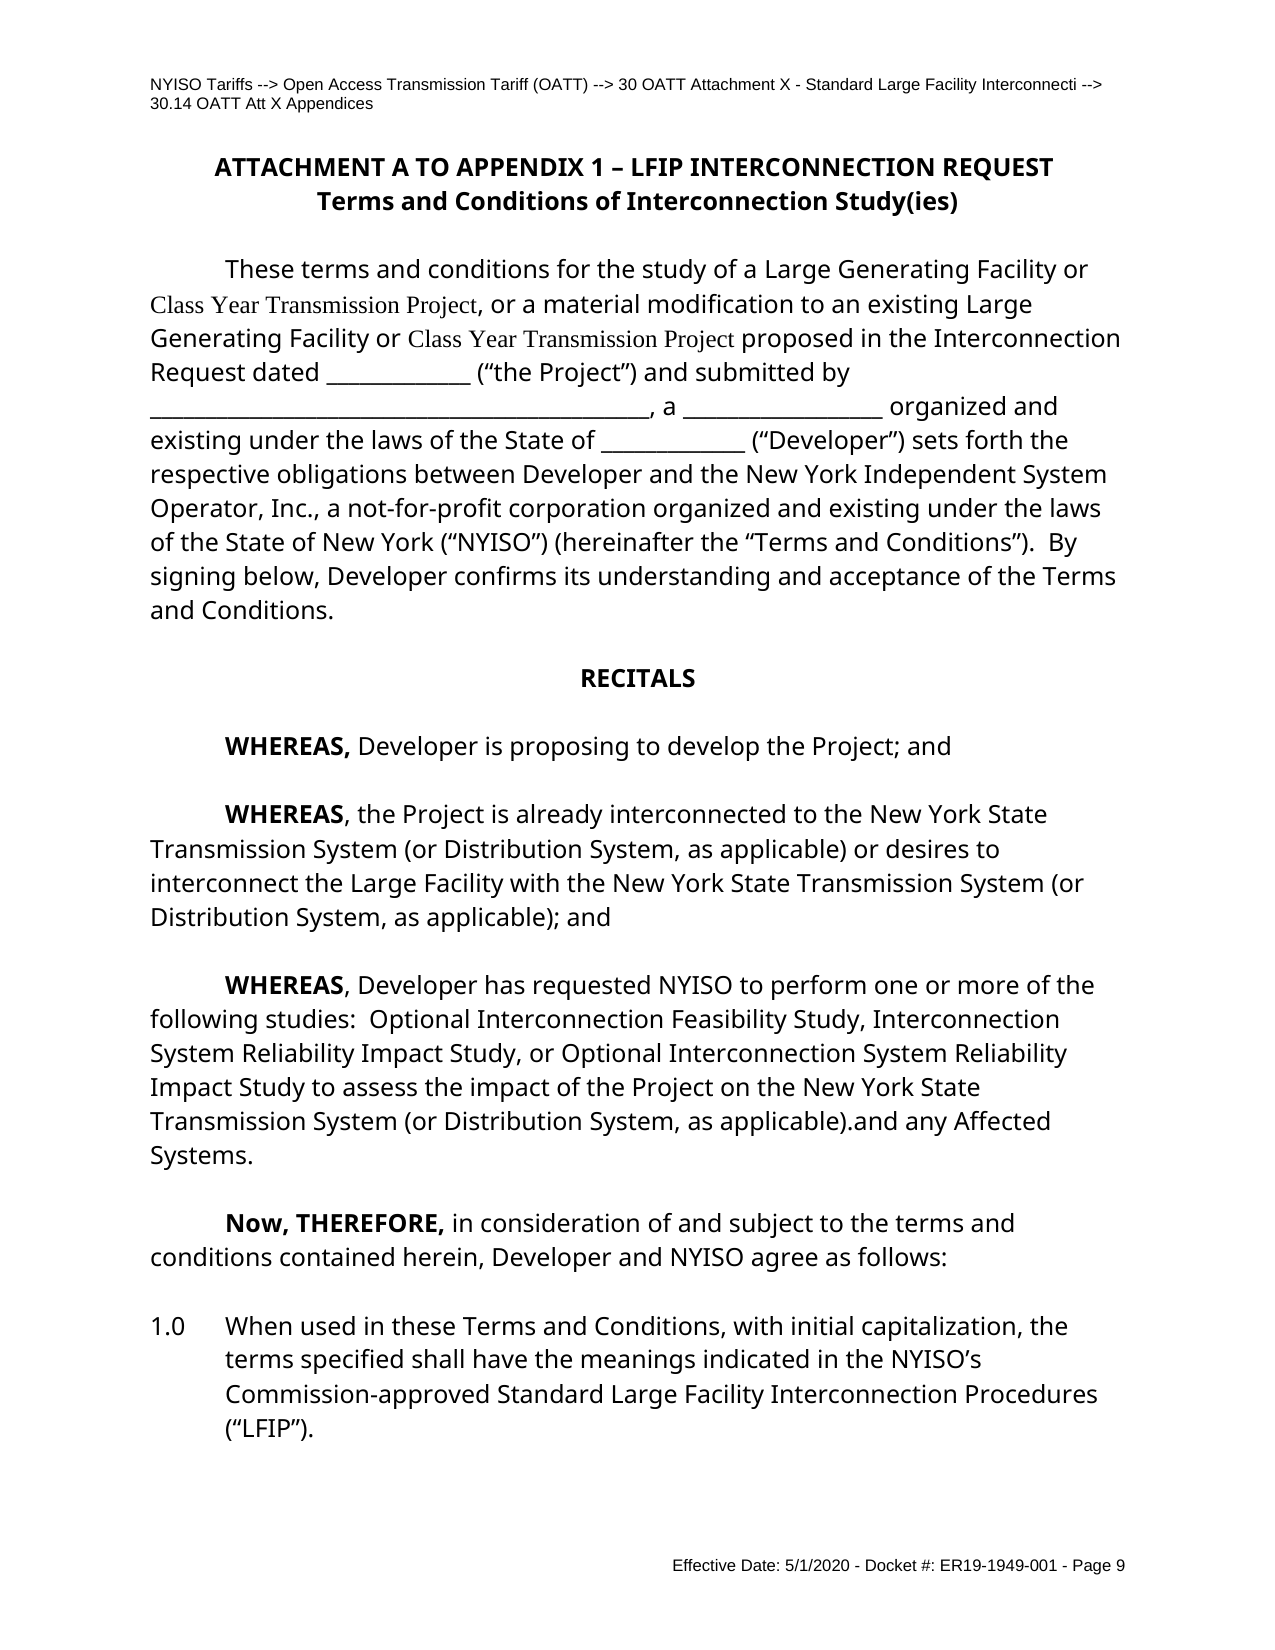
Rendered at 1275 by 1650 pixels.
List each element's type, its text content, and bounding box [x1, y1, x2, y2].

text RECITALS [150, 661, 1125, 695]
text Attachment a to AppendiX 1 – LFIP interconnection request Terms and Conditions of Interconnection Study(ies) [150, 150, 1125, 218]
text These terms and conditions for the study of a Large Generating Facility or Class Year Transmission Project, or a material modification to an existing Large Generating Facility or Class Year Transmission Project proposed in the Interconnection Request dated _____________ (“the Project”) and submitted by _____________________________________________, a __________________ organized and existing under the laws of the State of _____________ (“Developer”) sets forth the respective obligations between Developer and the New York Independent System Operator, Inc., a not-for-profit corporation organized and existing under the laws of the State of New York (“NYISO”) (hereinafter the “Terms and Conditions”). By signing below, Developer confirms its understanding and acceptance of the Terms and Conditions. [150, 252, 1125, 627]
text WHEREAS, Developer has requested NYISO to perform one or more of the following studies: Optional Interconnection Feasibility Study, Interconnection System Reliability Impact Study, or Optional Interconnection System Reliability Impact Study to assess the impact of the Project on the New York State Transmission System (or Distribution System, as applicable).and any Affected Systems. [150, 967, 1125, 1172]
text WHEREAS, Developer is proposing to develop the Project; and [150, 729, 1125, 763]
text Now, THEREFORE, in consideration of and subject to the terms and conditions contained herein, Developer and NYISO agree as follows: [150, 1206, 1125, 1274]
text WHEREAS, the Project is already interconnected to the New York State Transmission System (or Distribution System, as applicable) or desires to interconnect the Large Facility with the New York State Transmission System (or Distribution System, as applicable); and [150, 797, 1125, 933]
list When used in these Terms and Conditions, with initial capitalization, the terms specified shall have the meanings indicated in the NYISO’s Commission-approved Standard Large Facility Interconnection Procedures (“LFIP”). [150, 1308, 1125, 1444]
